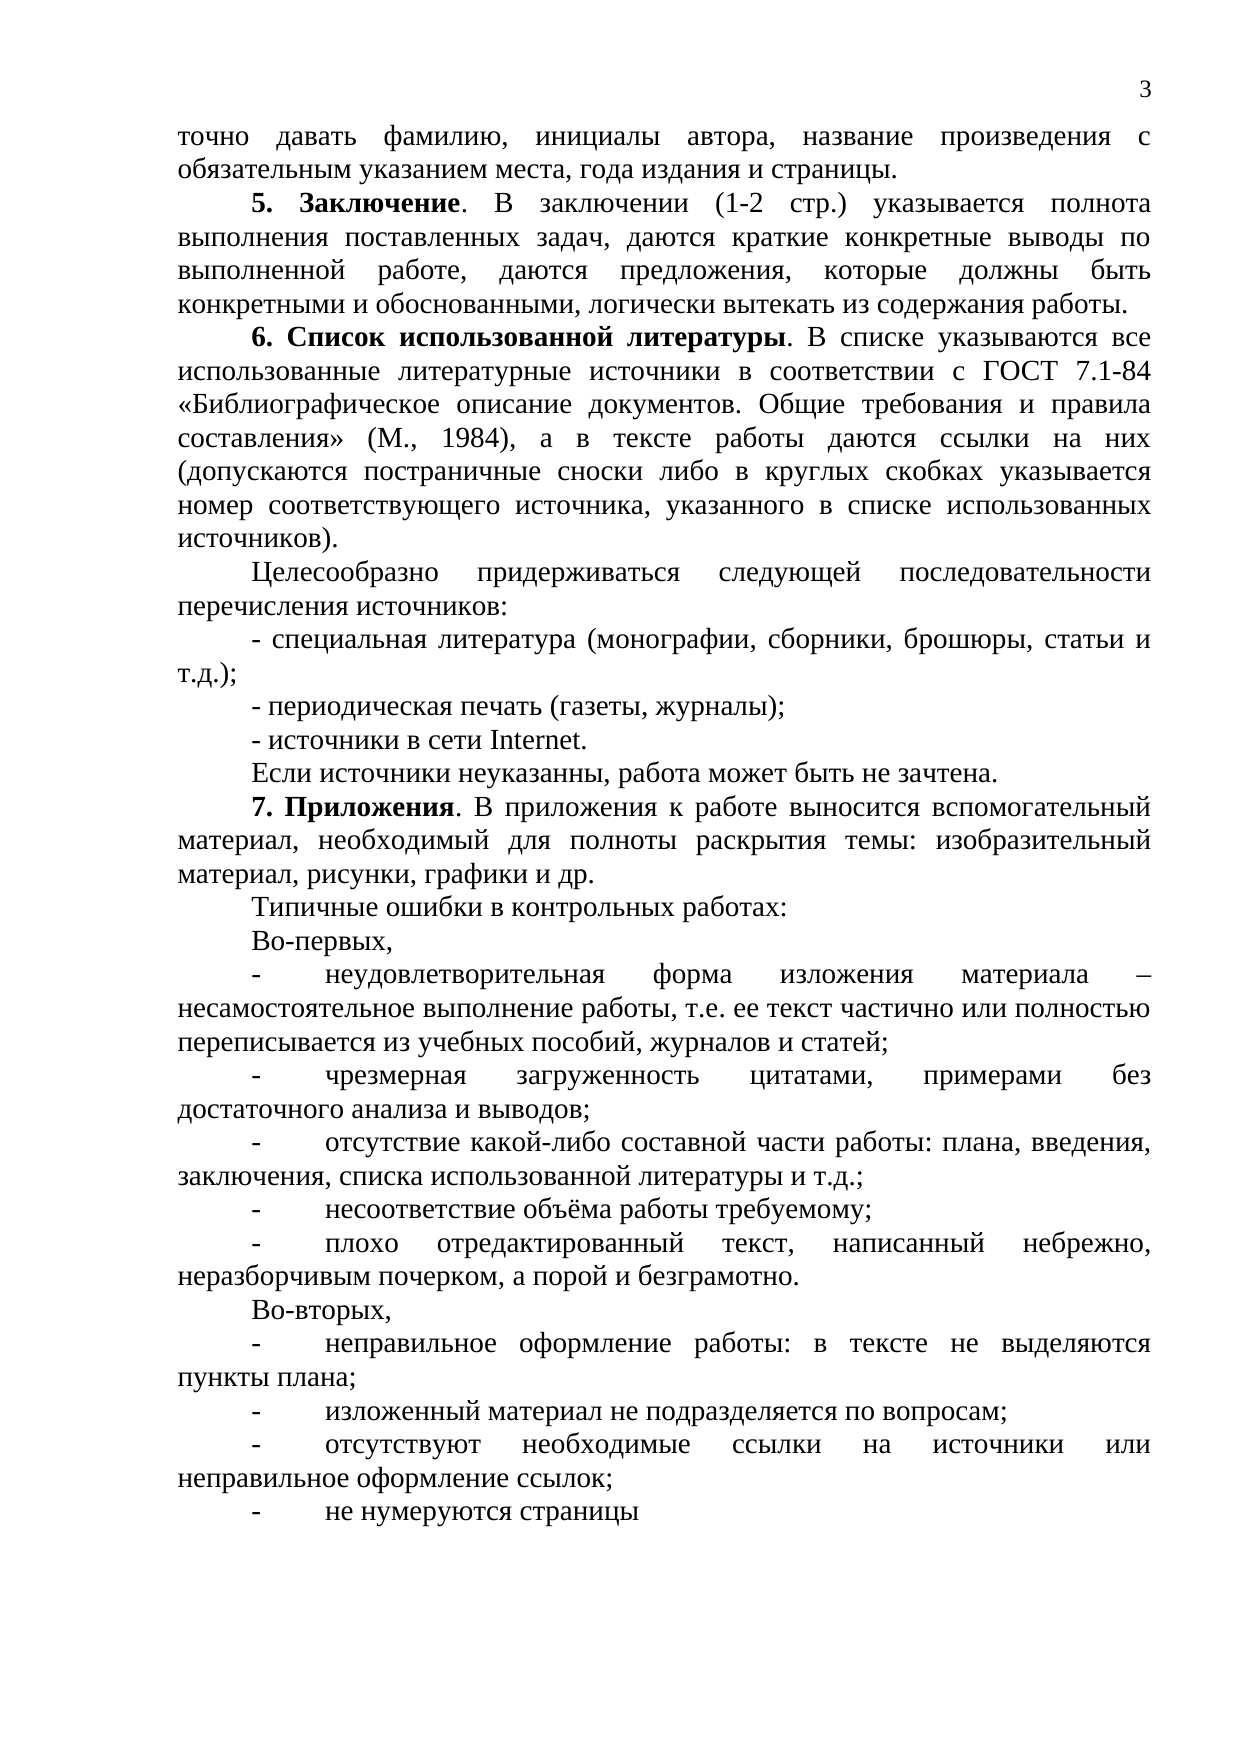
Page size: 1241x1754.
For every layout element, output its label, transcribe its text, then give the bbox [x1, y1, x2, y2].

text - периодическая печать (газеты, журналы); [177, 688, 1152, 722]
list изложенный материал не подразделяется по вопросам; [177, 1393, 1152, 1426]
list несоответствие объёма работы требуемому; [177, 1191, 1152, 1225]
list неудовлетворительная форма изложения материала – несамостоятельное выполнение работы, т.е. ее текст частично или полностью переписывается из учебных пособий, журналов и статей; [177, 957, 1152, 1057]
text 6. Список использованной литературы. В списке указываются все использованные литературные источники в соответствии с ГОСТ 7.1-84 «Библиографическое описание документов. Общие требования и правила составления» (М., 1984), а в тексте работы даются ссылки на них (допускаются постраничные сноски либо в круглых скобках указывается номер соответствующего источника, указанного в списке использованных источников). [177, 319, 1152, 554]
text Во-вторых, [177, 1292, 1152, 1326]
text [177, 118, 1152, 185]
text Типичные ошибки в контрольных работах: [177, 889, 1152, 923]
text Во-первых, [177, 923, 1152, 957]
list плохо отредактированный текст, написанный небрежно, неразборчивым почерком, а порой и безграмотно. [177, 1225, 1152, 1292]
text 7. Приложения. В приложения к работе выносится вспомогательный материал, необходимый для полноты раскрытия темы: изобразительный материал, рисунки, графики и др. [177, 789, 1152, 889]
list неправильное оформление работы: в тексте не выделяются пункты плана; [177, 1326, 1152, 1393]
list отсутствуют необходимые ссылки на источники или неправильное оформление ссылок; [177, 1426, 1152, 1493]
text 5. Заключение. В заключении (1-2 стр.) указывается полнота выполнения поставленных задач, даются краткие конкретные выводы по выполненной работе, даются предложения, которые должны быть конкретными и обоснованными, логически вытекать из содержания работы. [177, 185, 1152, 319]
list отсутствие какой-либо составной части работы: плана, введения, заключения, списка использованной литературы и т.д.; [177, 1124, 1152, 1191]
text - источники в сети Internet. [177, 722, 1152, 755]
text Если источники неуказанны, работа может быть не зачтена. [177, 755, 1152, 789]
list чрезмерная загруженность цитатами, примерами без достаточного анализа и выводов; [177, 1057, 1152, 1124]
text Целесообразно придерживаться следующей последовательности перечисления источников: [177, 554, 1152, 621]
text - специальная литература (монографии, сборники, брошюры, статьи и т.д.); [177, 621, 1152, 688]
list не нумеруются страницы [177, 1493, 1152, 1527]
